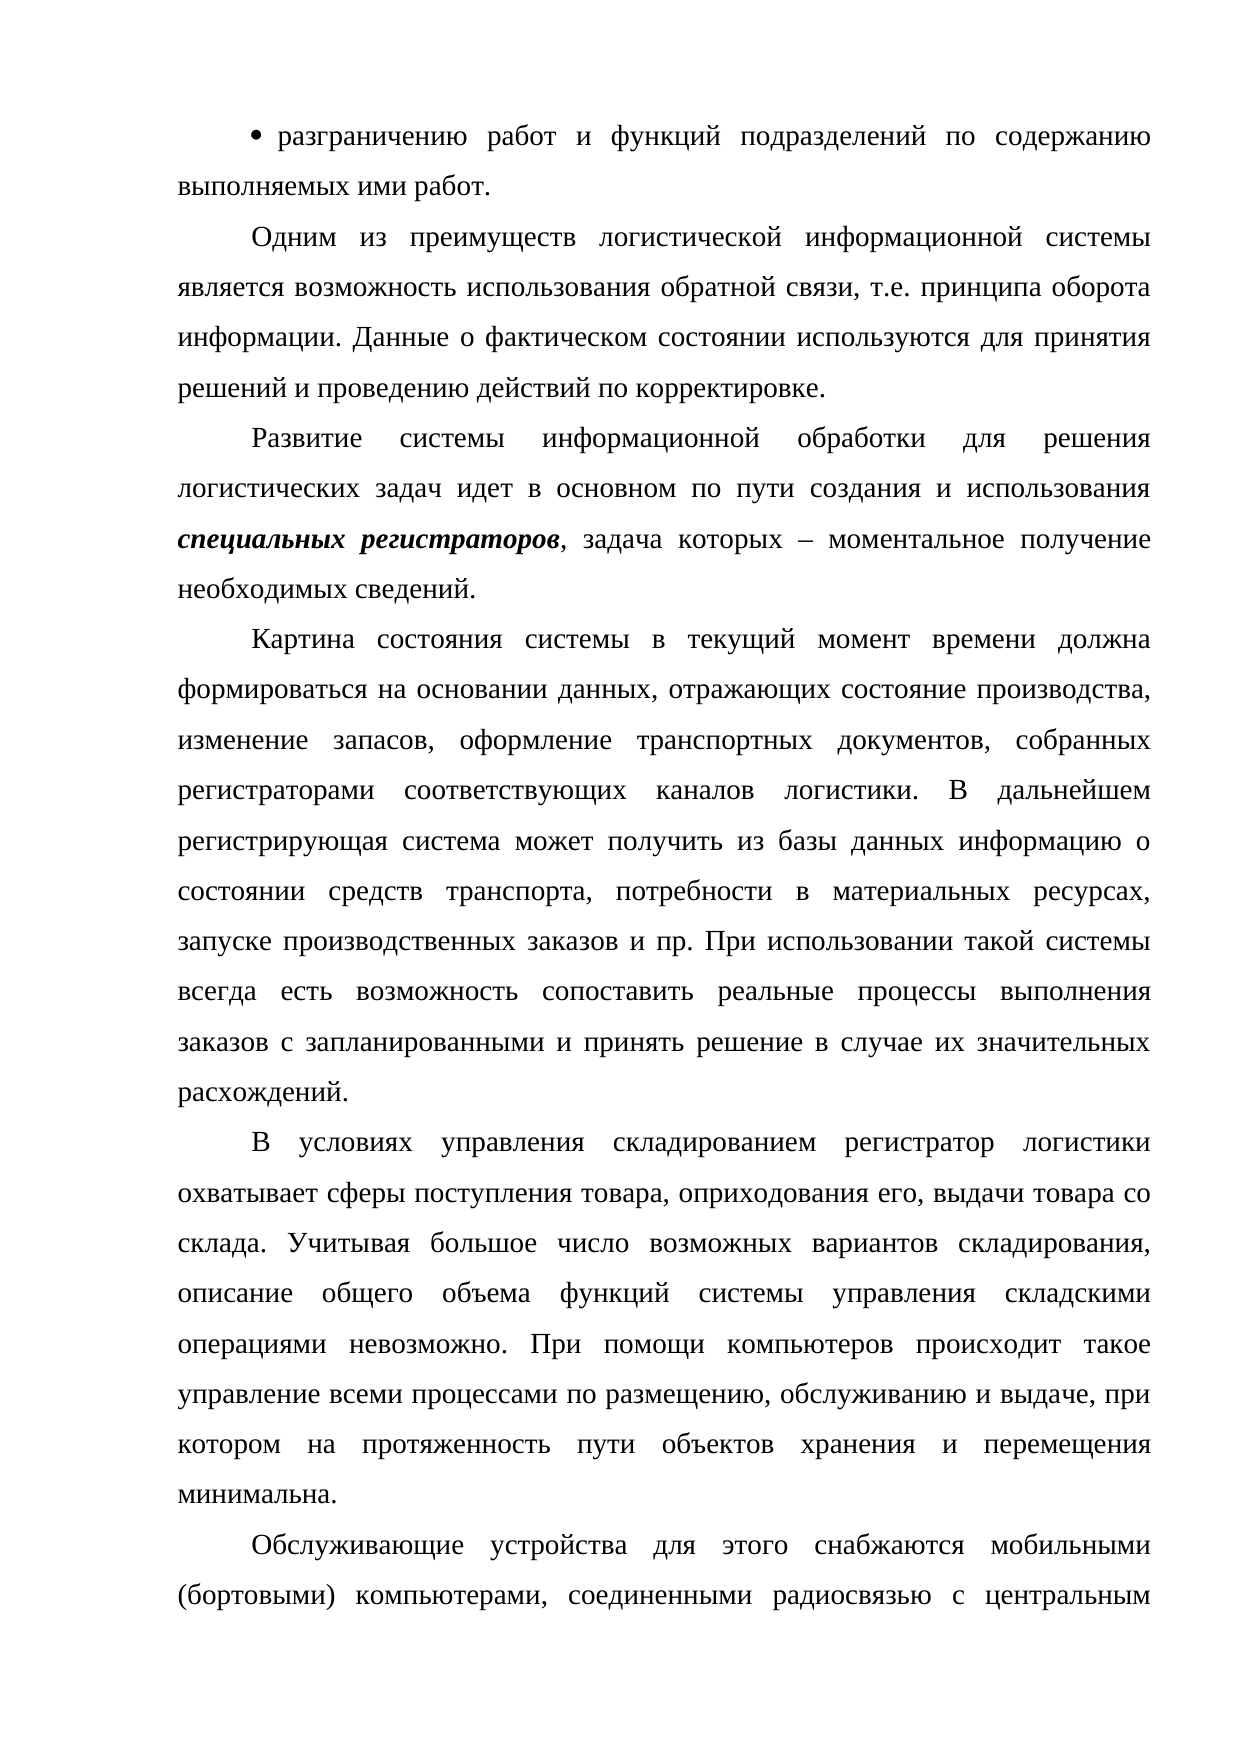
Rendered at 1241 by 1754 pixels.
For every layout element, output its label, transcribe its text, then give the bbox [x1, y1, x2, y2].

list разграничению работ и функций подразделений по содержанию выполняемых ими работ. [177, 118, 1152, 202]
text Одним из преимуществ логистической информационной системы является возможность использования обратной связи, т.е. принципа оборота информации. Данные о фактическом состоянии используются для принятия решений и проведению действий по корректировке. [177, 219, 1152, 403]
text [177, 1527, 1152, 1611]
text Картина состояния системы в текущий момент времени должна формироваться на основании данных, отражающих состояние производства, изменение запасов, оформление транспортных документов, собранных регистраторами соответствующих каналов логистики. В дальнейшем регистрирующая система может получить из базы данных информацию о состоянии средств транспорта, потребности в материальных ресурсах, запуске производственных заказов и пр. При использовании такой системы всегда есть возможность сопоставить реальные процессы выполнения заказов с запланированными и принять решение в случае их значительных расхождений. [177, 621, 1152, 1108]
text Развитие системы информационной обработки для решения логистических задач идет в основном по пути создания и использования специальных регистраторов, задача которых – моментальное получение необходимых сведений. [177, 420, 1152, 604]
text В условиях управления складированием регистратор логистики охватывает сферы поступления товара, оприходования его, выдачи товара со склада. Учитывая большое число возможных вариантов складирования, описание общего объема функций системы управления складскими операциями невозможно. При помощи компьютеров происходит такое управление всеми процессами по размещению, обслуживанию и выдаче, при котором на протяженность пути объектов хранения и перемещения минимальна. [177, 1124, 1152, 1510]
